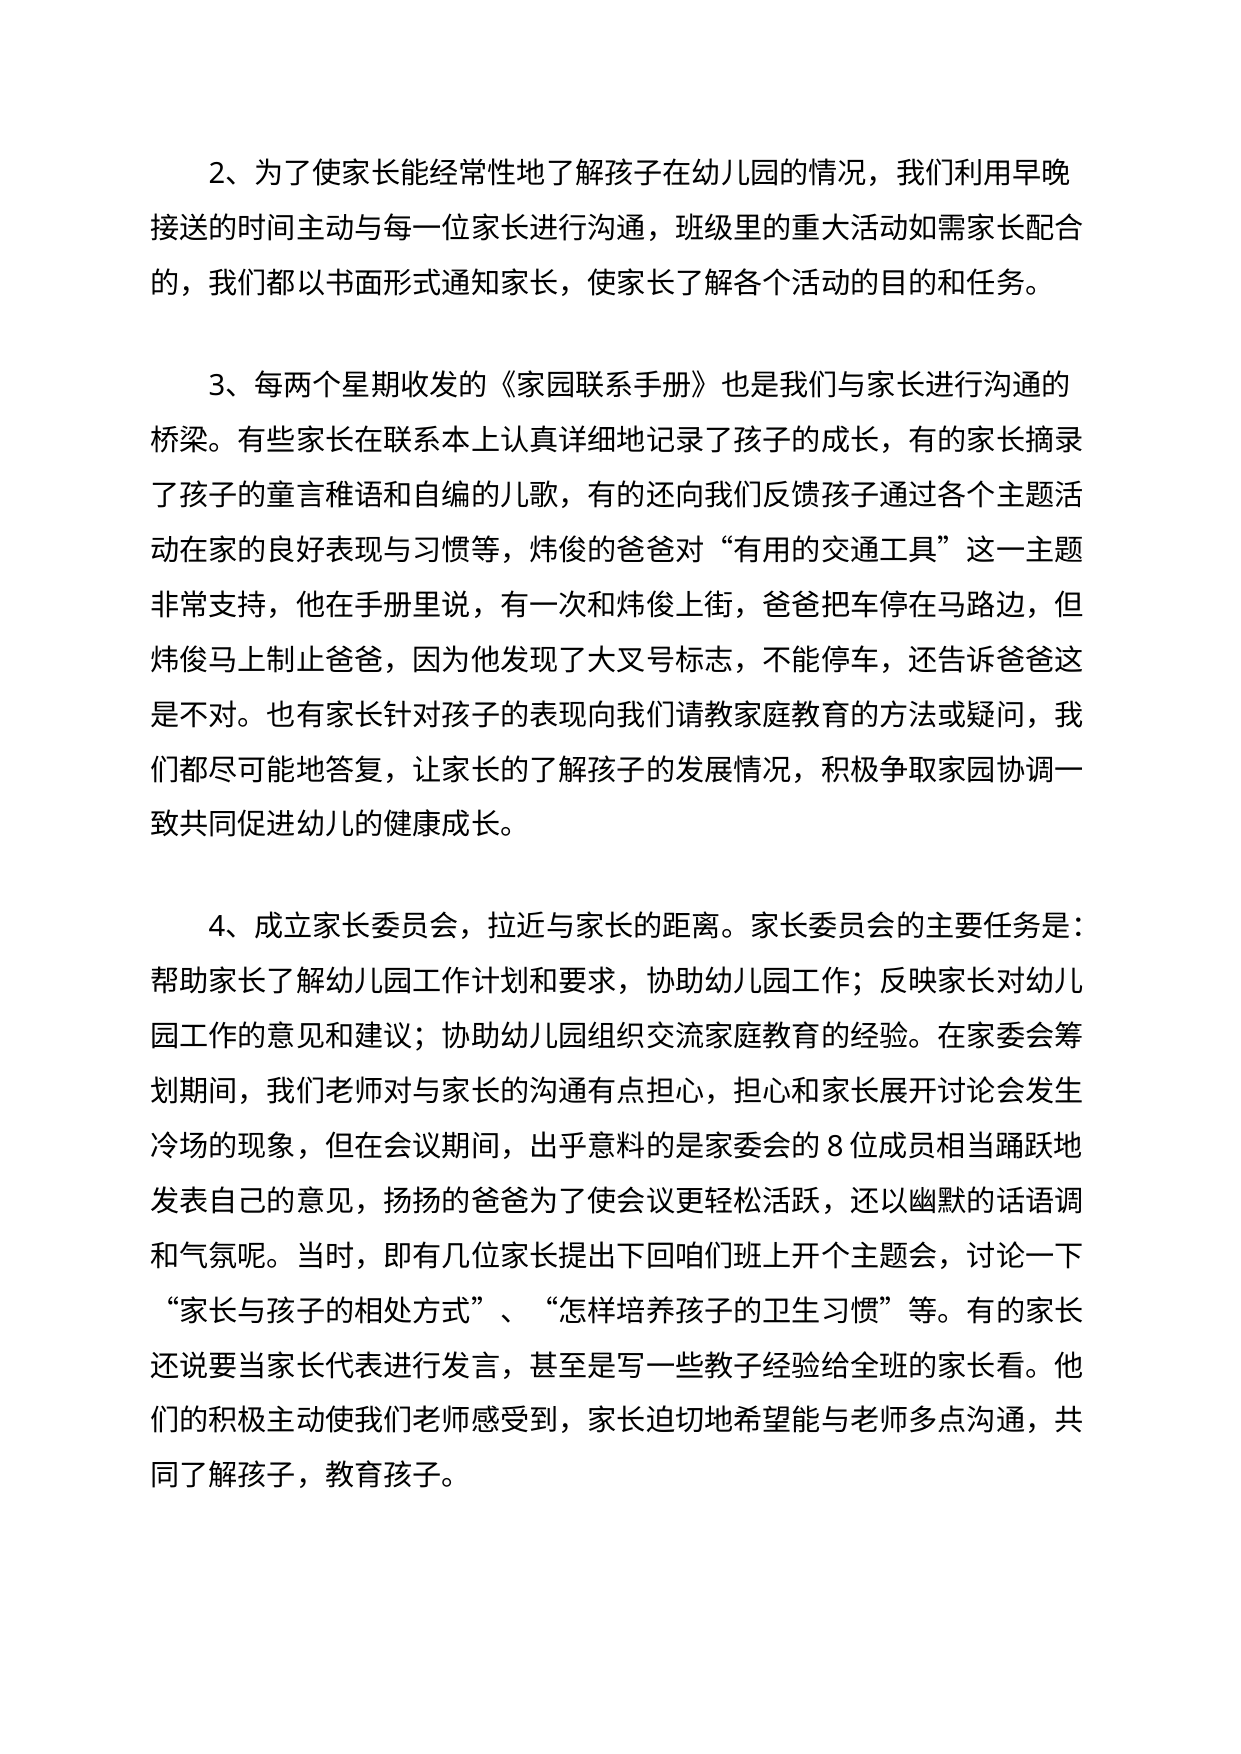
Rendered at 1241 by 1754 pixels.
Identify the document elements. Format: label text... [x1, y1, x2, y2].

text 2、为了使家长能经常性地了解孩子在幼儿园的情况，我们利用早晚接送的时间主动与每一位家长进行沟通，班级里的重大活动如需家长配合的，我们都以书面形式通知家长，使家长了解各个活动的目的和任务。 [150, 150, 1090, 302]
text 4、成立家长委员会，拉近与家长的距离。家长委员会的主要任务是：帮助家长了解幼儿园工作计划和要求，协助幼儿园工作；反映家长对幼儿园工作的意见和建议；协助幼儿园组织交流家庭教育的经验。在家委会筹划期间，我们老师对与家长的沟通有点担心，担心和家长展开讨论会发生冷场的现象，但在会议期间，出乎意料的是家委会的8位成员相当踊跃地发表自己的意见，扬扬的爸爸为了使会议更轻松活跃，还以幽默的话语调和气氛呢。当时，即有几位家长提出下回咱们班上开个主题会，讨论一下“家长与孩子的相处方式”、“怎样培养孩子的卫生习惯”等。有的家长还说要当家长代表进行发言，甚至是写一些教子经验给全班的家长看。他们的积极主动使我们老师感受到，家长迫切地希望能与老师多点沟通，共同了解孩子，教育孩子。 [150, 903, 1090, 1494]
text 3、每两个星期收发的《家园联系手册》也是我们与家长进行沟通的桥梁。有些家长在联系本上认真详细地记录了孩子的成长，有的家长摘录了孩子的童言稚语和自编的儿歌，有的还向我们反馈孩子通过各个主题活动在家的良好表现与习惯等，炜俊的爸爸对“有用的交通工具”这一主题非常支持，他在手册里说，有一次和炜俊上街，爸爸把车停在马路边，但炜俊马上制止爸爸，因为他发现了大叉号标志，不能停车，还告诉爸爸这是不对。也有家长针对孩子的表现向我们请教家庭教育的方法或疑问，我们都尽可能地答复，让家长的了解孩子的发展情况，积极争取家园协调一致共同促进幼儿的健康成长。 [150, 362, 1090, 843]
